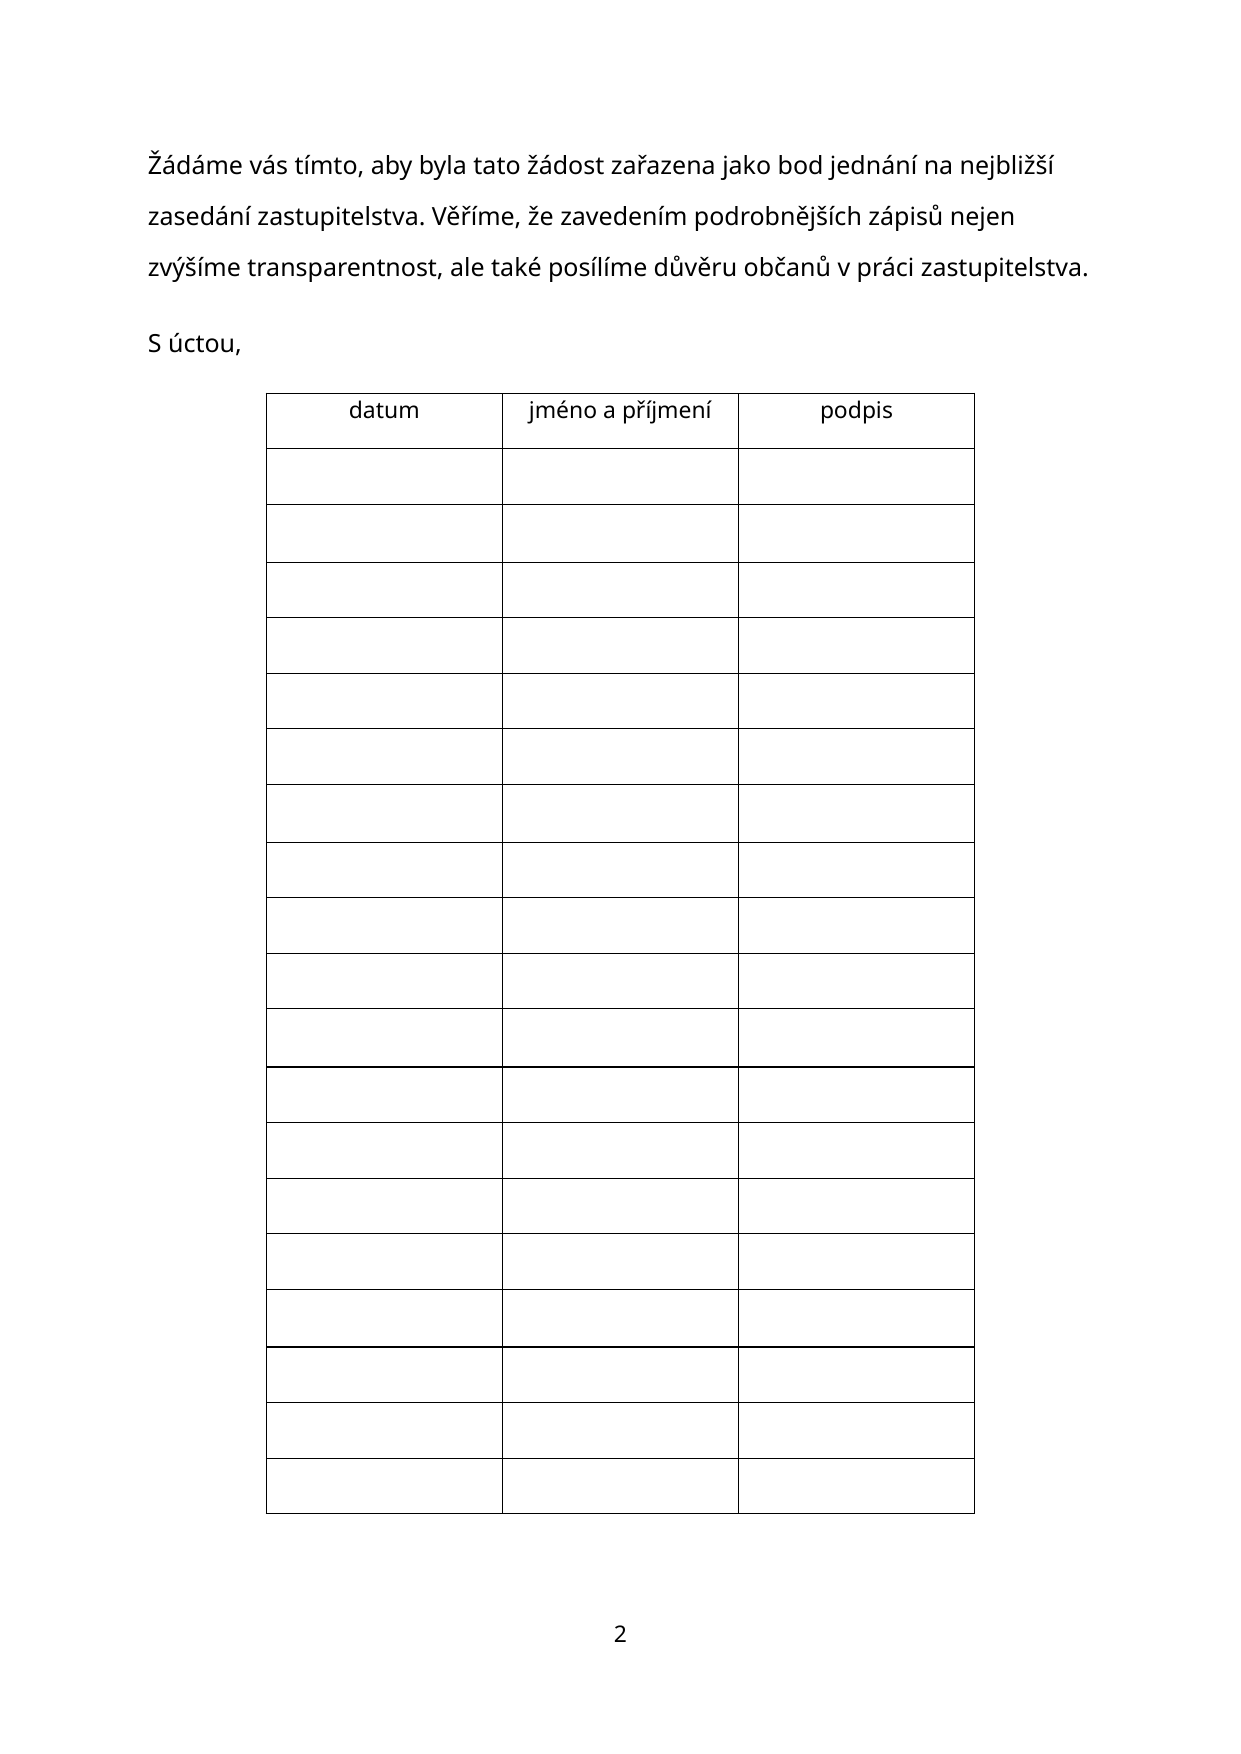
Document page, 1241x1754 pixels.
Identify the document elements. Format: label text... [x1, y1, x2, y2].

table_cell [503, 505, 738, 562]
table_cell [267, 954, 502, 1008]
table_cell [739, 898, 974, 953]
table_cell [503, 785, 738, 842]
table_cell [503, 1123, 738, 1177]
table_cell [267, 1348, 502, 1402]
table_cell [503, 1348, 738, 1402]
table_cell [503, 898, 738, 953]
table_cell [503, 1234, 738, 1288]
table_cell [267, 1068, 502, 1122]
table_cell [503, 563, 738, 617]
table_cell [739, 1123, 974, 1177]
table_cell [739, 843, 974, 897]
table_cell [503, 1179, 738, 1233]
table_cell [739, 1068, 974, 1122]
table_cell [267, 843, 502, 897]
table_cell [503, 954, 738, 1008]
table_cell [267, 1179, 502, 1233]
table_cell [503, 843, 738, 897]
table_cell [267, 1009, 502, 1066]
table_cell [267, 563, 502, 617]
table_cell [267, 785, 502, 842]
table_header datum [267, 394, 502, 448]
table_cell [267, 1403, 502, 1457]
table_cell [267, 618, 502, 673]
table_cell [267, 1459, 502, 1513]
table_cell [739, 954, 974, 1008]
table_cell [739, 729, 974, 784]
table_cell [739, 563, 974, 617]
table_cell [267, 1290, 502, 1346]
table_cell [739, 1348, 974, 1402]
table_cell [503, 1290, 738, 1346]
table_cell [739, 505, 974, 562]
table_cell [503, 674, 738, 728]
table_cell [503, 618, 738, 673]
table_cell [739, 1459, 974, 1513]
table_cell [503, 449, 738, 504]
table_cell [739, 674, 974, 728]
table_cell [739, 785, 974, 842]
table_cell [267, 674, 502, 728]
text S úctou, [148, 326, 1093, 360]
table_cell [267, 449, 502, 504]
table_cell [503, 729, 738, 784]
table_cell [739, 1179, 974, 1233]
table_cell [267, 1234, 502, 1288]
table_cell [739, 1009, 974, 1066]
table_cell [503, 1403, 738, 1457]
table_cell [739, 1290, 974, 1346]
table_header jméno a příjmení [503, 394, 738, 448]
table_cell [739, 1234, 974, 1288]
table_cell [267, 505, 502, 562]
table_cell [739, 449, 974, 504]
table_cell [503, 1009, 738, 1066]
table_cell [503, 1459, 738, 1513]
table_cell [739, 1403, 974, 1457]
table_cell [739, 618, 974, 673]
table_cell [503, 1068, 738, 1122]
table_header podpis [739, 394, 974, 448]
table_cell [267, 729, 502, 784]
text Žádáme vás tímto, aby byla tato žádost zařazena jako bod jednání na nejbližší zasedání zastupitelstva. Věříme, že zavedením podrobnějších zápisů nejen zvýšíme transparentnost, ale také posílíme důvěru občanů v práci zastupitelstva. [148, 148, 1093, 284]
table_cell [267, 1123, 502, 1177]
table_cell [267, 898, 502, 953]
